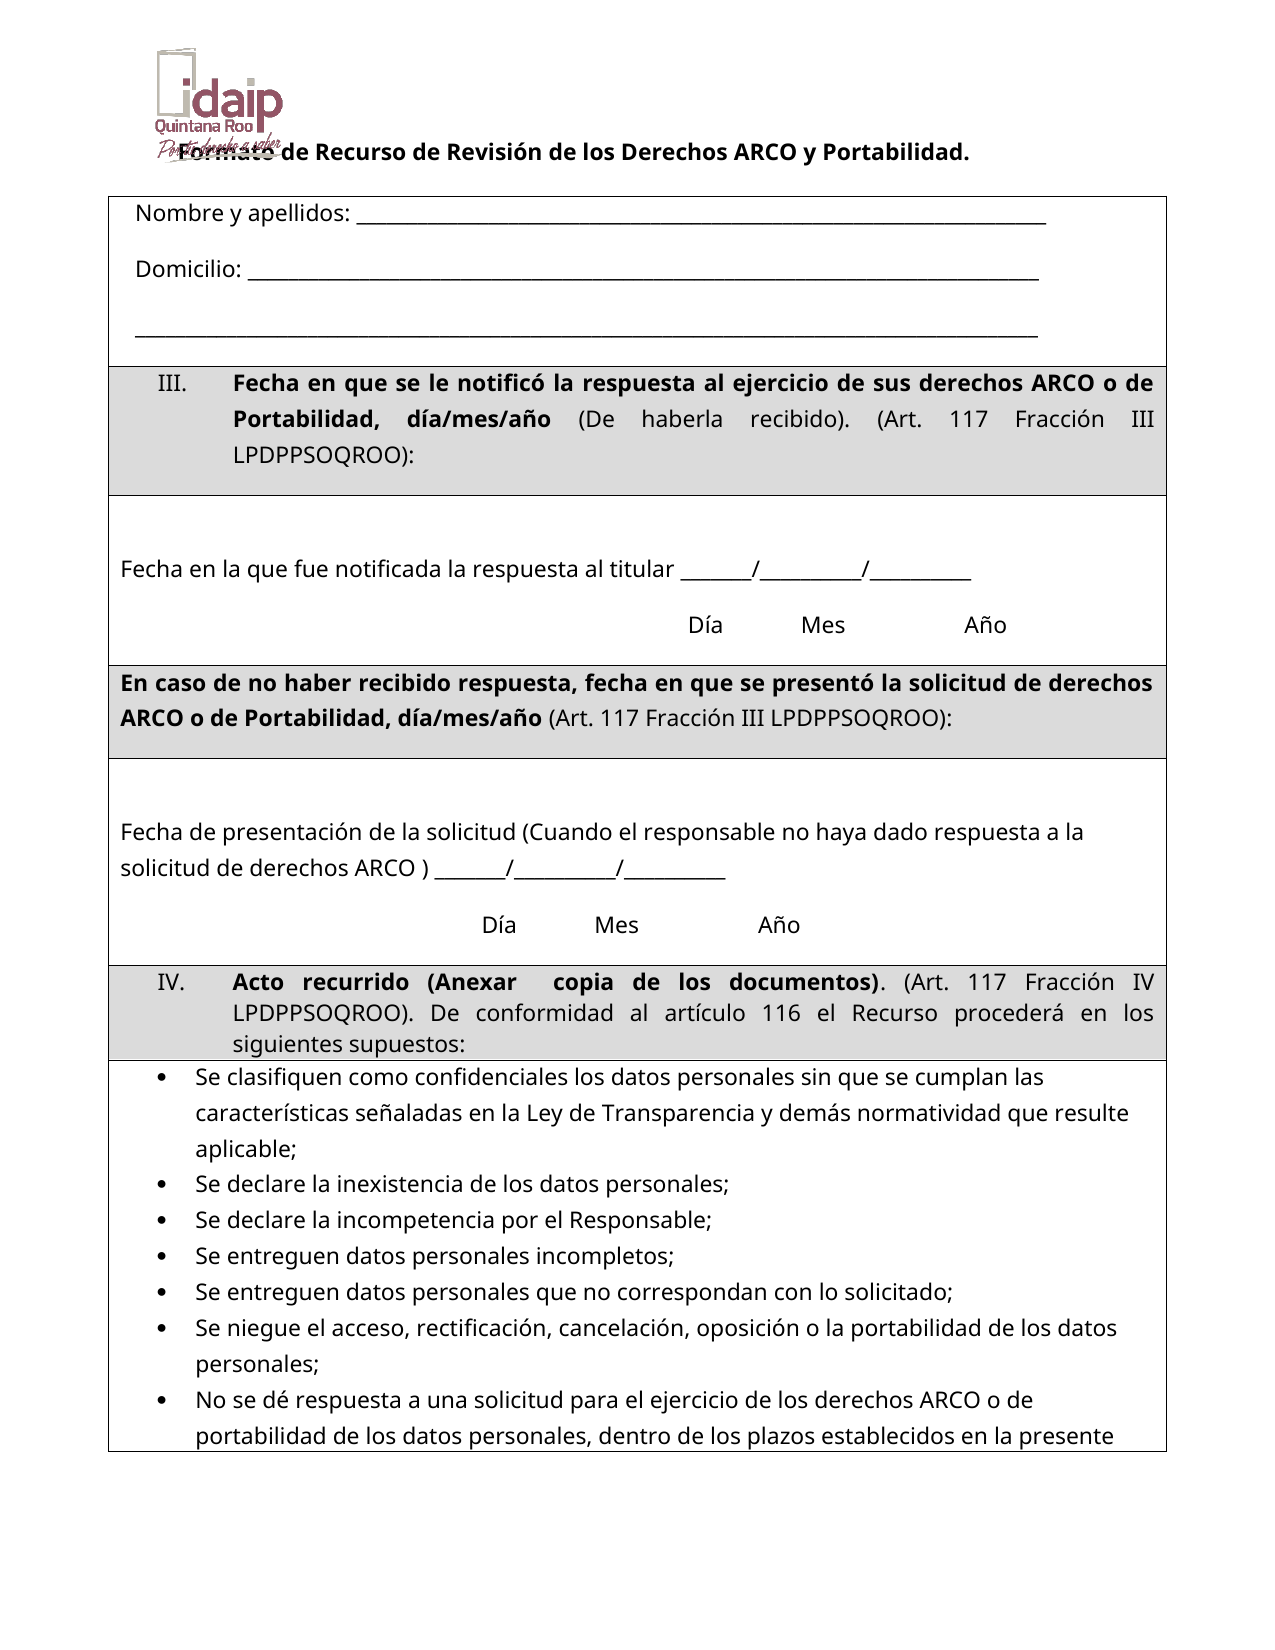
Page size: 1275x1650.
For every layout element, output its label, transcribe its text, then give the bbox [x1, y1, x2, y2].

table_cell Fecha en que se le notificó la respuesta al ejercicio de sus derechos ARCO o de Portabilidad, día/mes/año (De haberla recibido). (Art. 117 Fracción III LPDPPSOQROO): [109, 367, 1166, 495]
table_cell Acto recurrido (Anexar copia de los documentos). (Art. 117 Fracción IV LPDPPSOQROO). De conformidad al artículo 116 el Recurso procederá en los siguientes supuestos: [109, 966, 1166, 1059]
table_cell Fecha de presentación de la solicitud (Cuando el responsable no haya dado respuesta a la solicitud de derechos ARCO ) _______/__________/__________ Día Mes Año [109, 759, 1166, 965]
picture [151, 42, 283, 161]
table_cell Fecha en la que fue notificada la respuesta al titular _______/__________/__________ Día Mes Año [109, 496, 1166, 665]
table_cell En caso de no haber recibido respuesta, fecha en que se presentó la solicitud de derechos ARCO o de Portabilidad, día/mes/año (Art. 117 Fracción III LPDPPSOQROO): [109, 666, 1166, 758]
